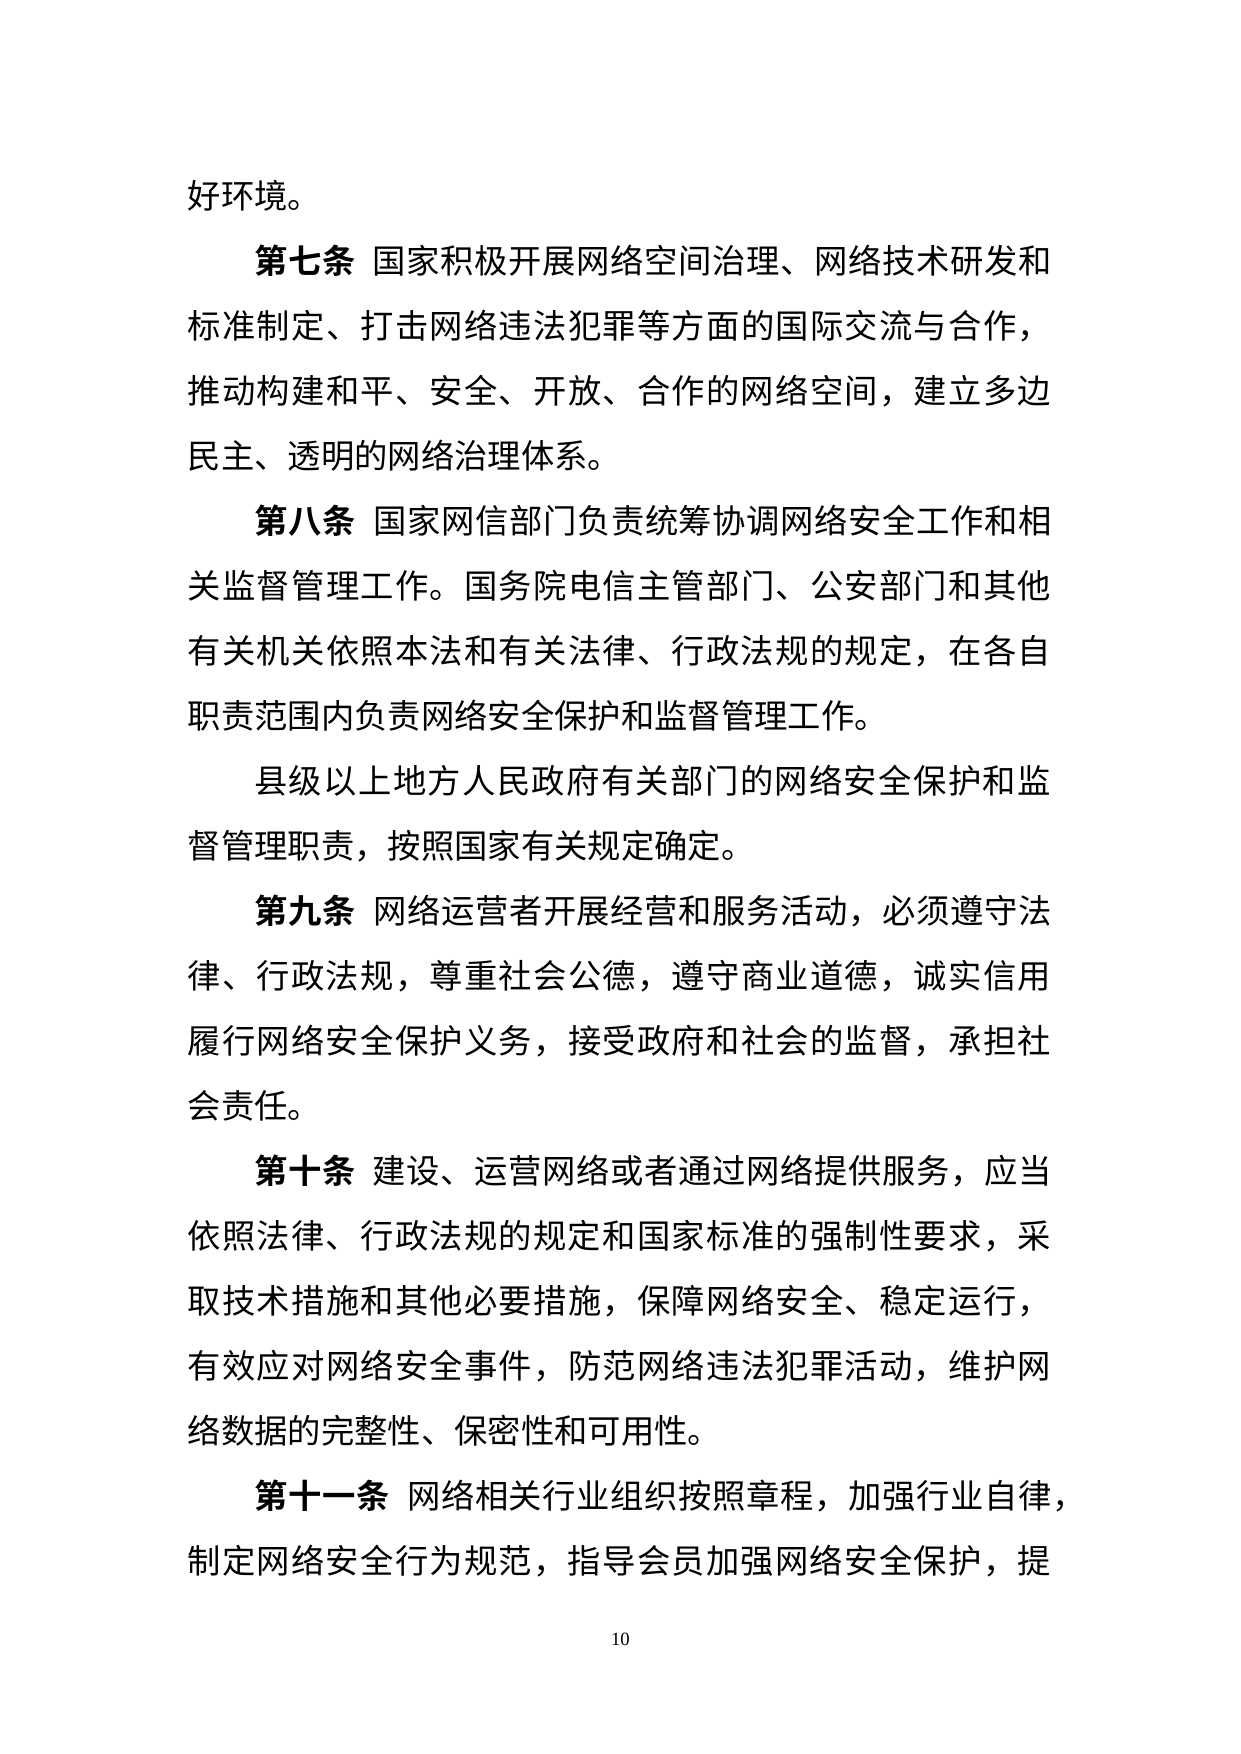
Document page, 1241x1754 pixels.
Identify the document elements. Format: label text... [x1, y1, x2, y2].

text 第八条 国家网信部门负责统筹协调网络安全工作和相关监督管理工作。国务院电信主管部门、公安部门和其他有关机关依照本法和有关法律、行政法规的规定，在各自职责范围内负责网络安全保护和监督管理工作。 [187, 487, 1053, 747]
text 第十条 建设、运营网络或者通过网络提供服务，应当依照法律、行政法规的规定和国家标准的强制性要求，采取技术措施和其他必要措施，保障网络安全、稳定运行，有效应对网络安全事件，防范网络违法犯罪活动，维护网络数据的完整性、保密性和可用性。 [187, 1137, 1053, 1462]
text 第七条 国家积极开展网络空间治理、网络技术研发和标准制定、打击网络违法犯罪等方面的国际交流与合作，推动构建和平、安全、开放、合作的网络空间，建立多边、民主、透明的网络治理体系。 [187, 227, 1053, 487]
text 第九条 网络运营者开展经营和服务活动，必须遵守法律、行政法规，尊重社会公德，遵守商业道德，诚实信用，履行网络安全保护义务，接受政府和社会的监督，承担社会责任。 [187, 877, 1053, 1137]
text 县级以上地方人民政府有关部门的网络安全保护和监督管理职责，按照国家有关规定确定。 [187, 747, 1053, 877]
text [187, 1462, 1053, 1592]
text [187, 162, 1053, 227]
